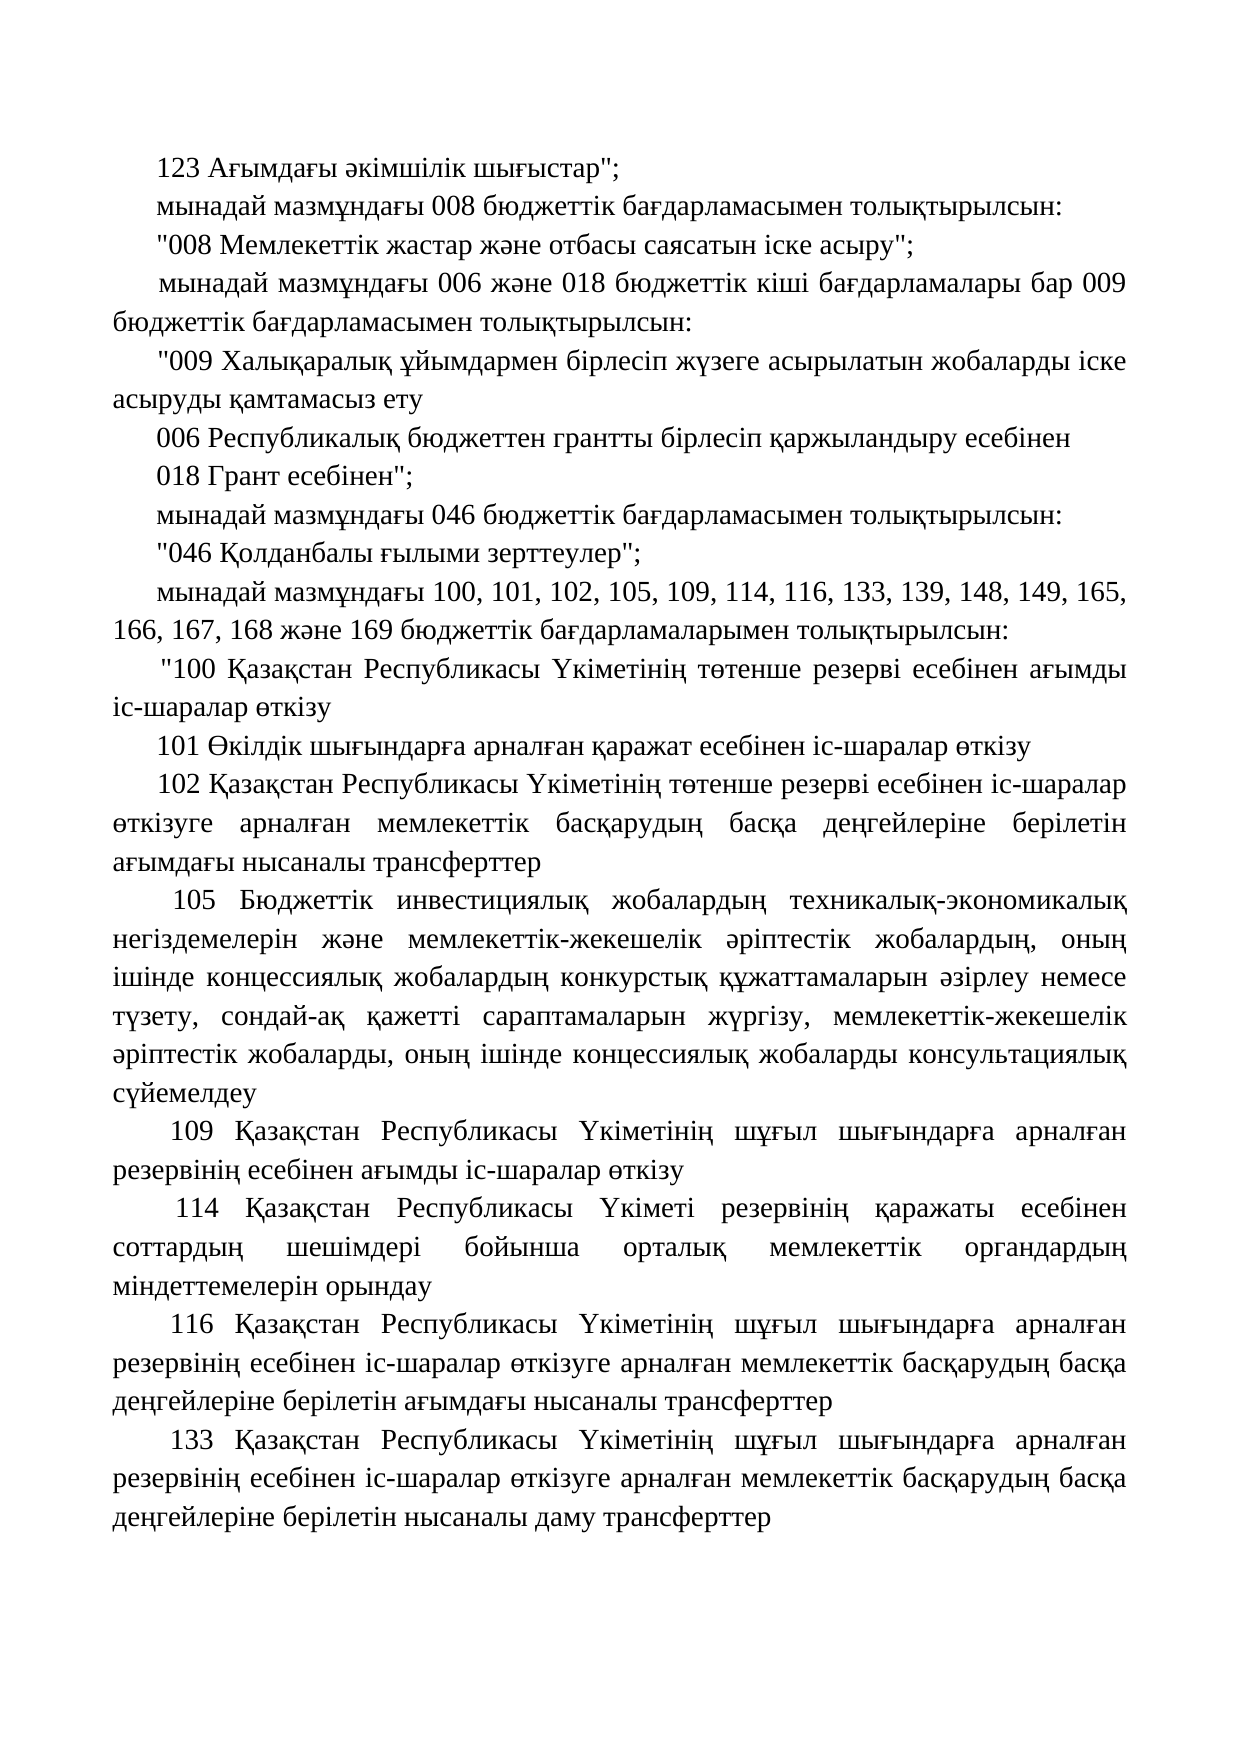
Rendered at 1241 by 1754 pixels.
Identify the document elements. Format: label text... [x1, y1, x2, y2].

text 133 Қазақстан Республикасы Үкіметінің шұғыл шығындарға арналған резервінің есебінен іс-шаралар өткізуге арналған мемлекеттік басқарудың басқа деңгейлеріне берілетін нысаналы даму трансферттер [112, 1422, 1128, 1532]
text мынадай мазмұндағы 006 және 018 бюджеттік кіші бағдарламалары бар 009 бюджеттік бағдарламасымен толықтырылсын: [112, 266, 1128, 338]
text мынадай мазмұндағы 046 бюджеттік бағдарламасымен толықтырылсын: [112, 497, 1128, 530]
text мынадай мазмұндағы 100, 101, 102, 105, 109, 114, 116, 133, 139, 148, 149, 165, 166, 167, 168 және 169 бюджеттік бағдарламаларымен толықтырылсын: [112, 574, 1128, 646]
text "046 Қолданбалы ғылыми зерттеулер"; [112, 535, 1128, 569]
text "008 Мемлекеттік жастар және отбасы саясатын іске асыру"; [112, 227, 1128, 261]
text 114 Қазақстан Республикасы Үкіметі резервінің қаражаты есебінен соттардың шешімдері бойынша орталық мемлекеттік органдардың міндеттемелерін орындау [112, 1191, 1128, 1301]
text 006 Республикалық бюджеттен грантты бірлесіп қаржыландыру есебінен [112, 420, 1128, 453]
text 105 Бюджеттік инвестициялық жобалардың техникалық-экономикалық негіздемелерін және мемлекеттік-жекешелік әріптестік жобалардың, оның ішінде концессиялық жобалардың конкурстық құжаттамаларын әзірлеу немесе түзету, сондай-ақ қажетті сараптамаларын жүргізу, мемлекеттік-жекешелік әріптестік жобаларды, оның ішінде концессиялық жобаларды консультациялық сүйемелдеу [112, 882, 1128, 1108]
text 109 Қазақстан Республикасы Үкіметінің шұғыл шығындарға арналған резервінің есебінен ағымды іс-шаралар өткізу [112, 1113, 1128, 1186]
text 101 Өкілдiк шығындарға арналған қаражат есебiнен іс-шаралар өткізу [112, 728, 1128, 762]
text 018 Грант есебінен"; [112, 458, 1128, 492]
text мынадай мазмұндағы 008 бюджеттік бағдарламасымен толықтырылсын: [112, 188, 1128, 222]
text "009 Халықаралық ұйымдармен бірлесіп жүзеге асырылатын жобаларды іске асыруды қамтамасыз ету [112, 343, 1128, 415]
text 116 Қазақстан Республикасы Үкіметінің шұғыл шығындарға арналған резервінің есебінен іс-шаралар өткізуге арналған мемлекеттік басқарудың басқа деңгейлеріне берілетін ағымдағы нысаналы трансферттер [112, 1306, 1128, 1417]
text "100 Қазақстан Республикасы Үкіметінің төтенше резерві есебінен ағымды іс-шаралар өткізу [112, 651, 1128, 723]
text 123 Ағымдағы әкімшілік шығыстар"; [112, 150, 1128, 183]
text 102 Қазақстан Республикасы Үкіметінің төтенше резерві есебінен іс-шаралар өткізуге арналған мемлекеттік басқарудың басқа деңгейлеріне берілетін ағымдағы нысаналы трансферттер [112, 767, 1128, 877]
